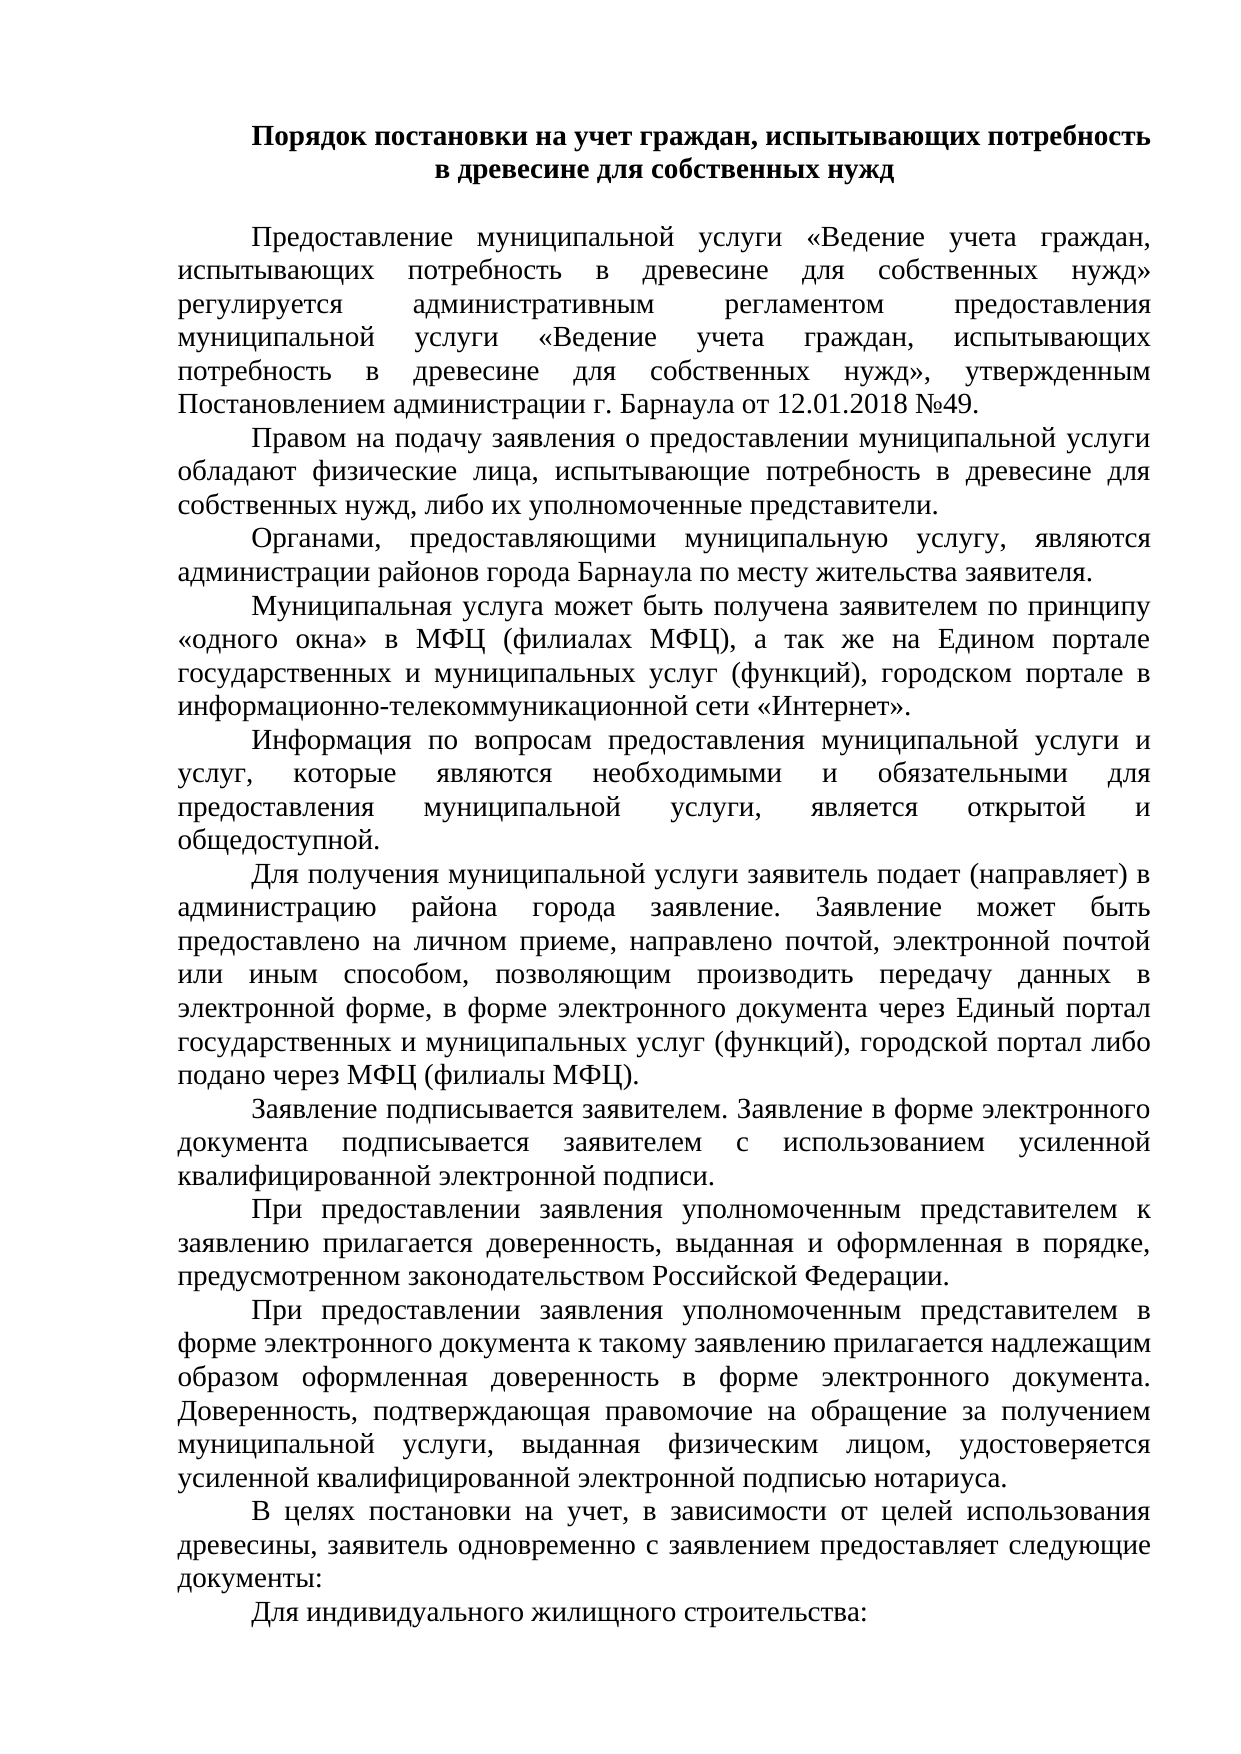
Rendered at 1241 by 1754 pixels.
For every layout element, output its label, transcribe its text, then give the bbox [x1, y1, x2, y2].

text Заявление подписывается заявителем. Заявление в форме электронного документа подписывается заявителем с использованием усиленной квалифицированной электронной подписи. [177, 1091, 1152, 1191]
text При предоставлении заявления уполномоченным представителем к заявлению прилагается доверенность, выданная и оформленная в порядке, предусмотренном законодательством Российской Федерации. [177, 1191, 1152, 1292]
text Порядок постановки на учет граждан, испытывающих потребность в древесине для собственных нужд [177, 118, 1152, 185]
text Предоставление муниципальной услуги «Ведение учета граждан, испытывающих потребность в древесине для собственных нужд» регулируется административным регламентом предоставления муниципальной услуги «Ведение учета граждан, испытывающих потребность в древесине для собственных нужд», утвержденным Постановлением администрации г. Барнаула от 12.01.2018 №49. [177, 219, 1152, 420]
text Правом на подачу заявления о предоставлении муниципальной услуги обладают физические лица, испытывающие потребность в древесине для собственных нужд, либо их уполномоченные представители. [177, 420, 1152, 521]
text Для индивидуального жилищного строительства: [177, 1594, 1152, 1627]
text Для получения муниципальной услуги заявитель подает (направляет) в администрацию района города заявление. Заявление может быть предоставлено на личном приеме, направлено почтой, электронной почтой или иным способом, позволяющим производить передачу данных в электронной форме, в форме электронного документа через Единый портал государственных и муниципальных услуг (функций), городской портал либо подано через МФЦ (филиалы МФЦ). [177, 856, 1152, 1091]
text Муниципальная услуга может быть получена заявителем по принципу «одного окна» в МФЦ (филиалах МФЦ), а так же на Едином портале государственных и муниципальных услуг (функций), городском портале в информационно-телекоммуникационной сети «Интернет». [177, 588, 1152, 722]
text Органами, предоставляющими муниципальную услугу, являются администрации районов города Барнаула по месту жительства заявителя. [177, 521, 1152, 588]
text Информация по вопросам предоставления муниципальной услуги и услуг, которые являются необходимыми и обязательными для предоставления муниципальной услуги, является открытой и общедоступной. [177, 722, 1152, 856]
text В целях постановки на учет, в зависимости от целей использования древесины, заявитель одновременно с заявлением предоставляет следующие документы: [177, 1493, 1152, 1594]
text При предоставлении заявления уполномоченным представителем в форме электронного документа к такому заявлению прилагается надлежащим образом оформленная доверенность в форме электронного документа. Доверенность, подтверждающая правомочие на обращение за получением муниципальной услуги, выданная физическим лицом, удостоверяется усиленной квалифицированной электронной подписью нотариуса. [177, 1292, 1152, 1493]
